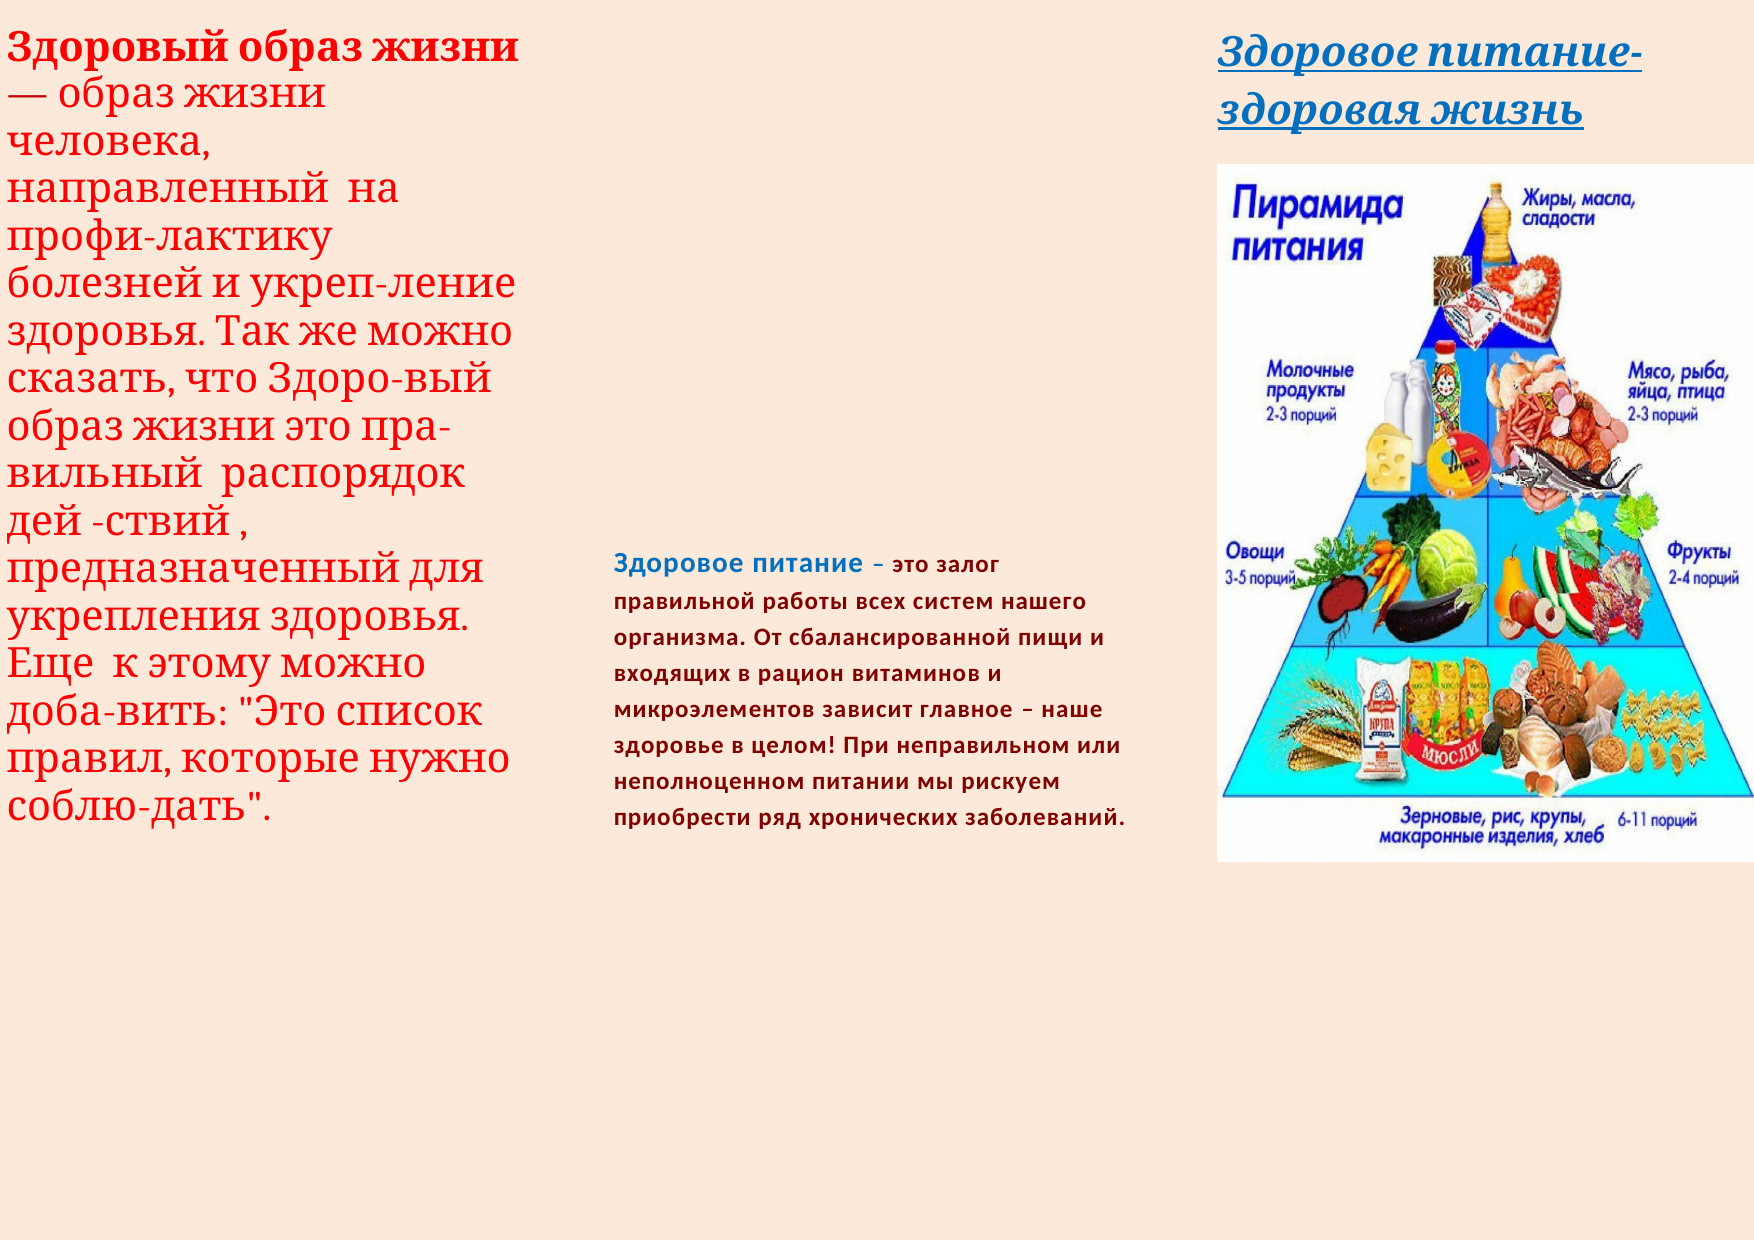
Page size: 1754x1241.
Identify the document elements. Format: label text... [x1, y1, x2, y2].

text Здоровый образ жизни — образ жизни человека, направленный на профи-лактику болезней и укреп-ление здоровья. Так же можно сказать, что Здоро-вый образ жизни это пра-вильный распорядок дей -ствий , предназначенный для укрепления здоровья. Еще к этому можно доба-вить: "Это список правил, которые нужно соблю-дать". [6, 23, 533, 831]
text Здоровое питание- [1217, 29, 1694, 77]
text приобрести ряд хронических заболеваний. [613, 801, 1130, 831]
text здоровая жизнь [1217, 87, 1694, 134]
text Здоровое питание – это залог правильной работы всех систем нашего организма. От сбалансированной пищи и входящих в рацион витаминов и микроэлементов зависит главное – наше здоровье в целом! При неправильном или неполноценном питании мы рискуем [613, 544, 1127, 795]
picture [1217, 164, 1754, 862]
